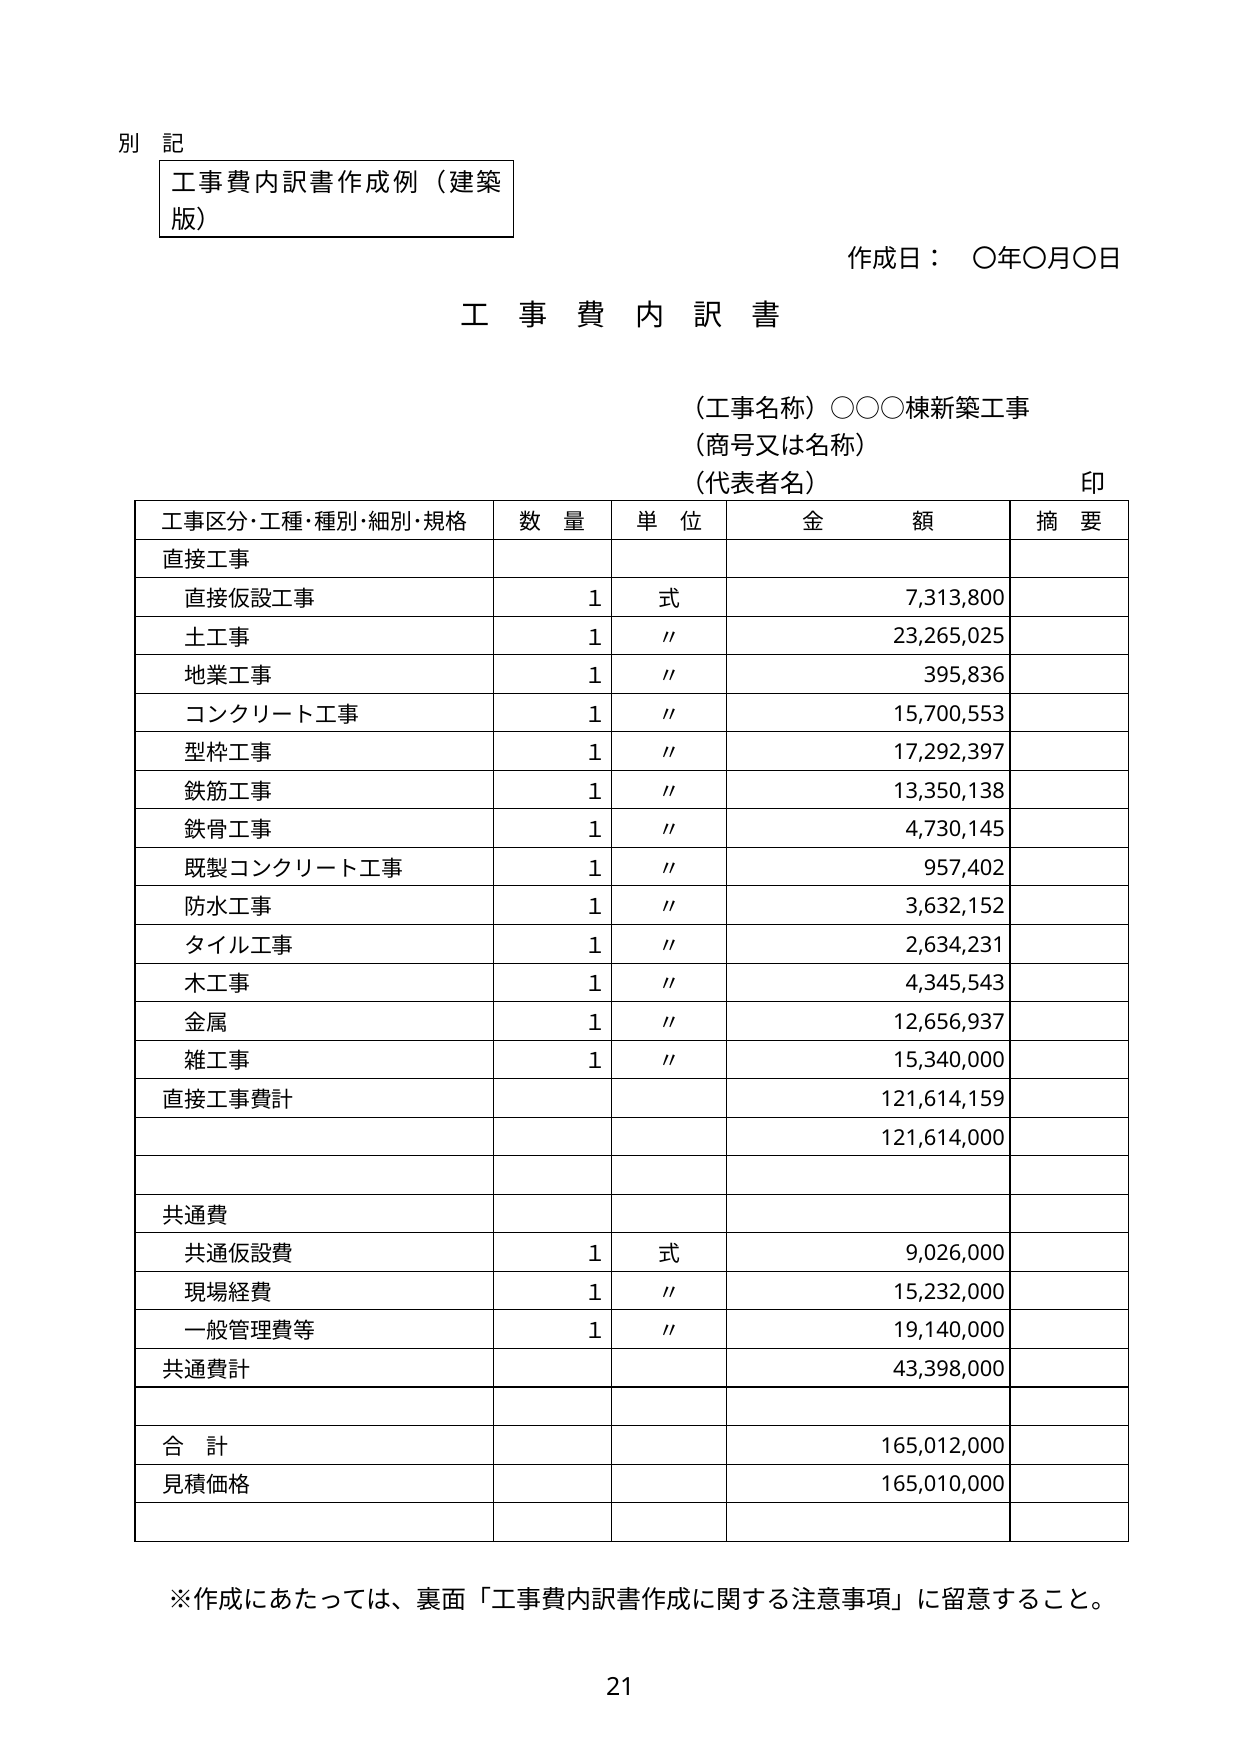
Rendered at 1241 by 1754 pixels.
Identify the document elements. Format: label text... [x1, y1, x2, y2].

table_cell [1011, 771, 1128, 808]
text （商号又は名称） [681, 425, 1122, 462]
table_cell 4,730,145 [727, 809, 1009, 847]
table_cell 共通費 [136, 1195, 493, 1232]
table_cell 4,345,543 [727, 964, 1009, 1001]
table_cell 165,012,000 [727, 1426, 1009, 1463]
table_cell [494, 1195, 611, 1232]
table_cell 直接工事 [136, 540, 493, 577]
table_cell 〃 [612, 1002, 726, 1039]
table_cell [612, 1156, 726, 1194]
table_cell 12,656,937 [727, 1002, 1009, 1039]
table_cell 〃 [612, 1041, 726, 1078]
table_cell [1011, 1310, 1128, 1348]
table_cell 17,292,397 [727, 732, 1009, 770]
table_cell 直接仮設工事 [136, 578, 493, 616]
table_cell 13,350,138 [727, 771, 1009, 808]
table_cell コンクリート工事 [136, 694, 493, 731]
table_cell 43,398,000 [727, 1349, 1009, 1386]
table_cell [136, 1503, 493, 1541]
table_cell 〃 [612, 1272, 726, 1309]
table_cell [494, 1079, 611, 1117]
table_cell [612, 1079, 726, 1117]
table_cell 2,634,231 [727, 925, 1009, 962]
table_cell [612, 1503, 726, 1541]
table_cell [1011, 1195, 1128, 1232]
table_cell 一般管理費等 [136, 1310, 493, 1348]
table_cell 金属 [136, 1002, 493, 1039]
table_header 摘 要 [1011, 501, 1128, 538]
table_cell [612, 1388, 726, 1425]
table_cell 土工事 [136, 617, 493, 654]
table_cell 地業工事 [136, 655, 493, 693]
table_header 単 位 [612, 501, 726, 538]
table_cell [1011, 1233, 1128, 1271]
text 別 記 [118, 123, 1122, 160]
table_cell 〃 [612, 964, 726, 1001]
table_cell 見積価格 [136, 1465, 493, 1502]
text ※作成にあたっては、裏面「工事費内訳書作成に関する注意事項」に留意すること。 [118, 1579, 1122, 1617]
table_cell [612, 1426, 726, 1463]
table_cell [612, 1195, 726, 1232]
table_cell 鉄筋工事 [136, 771, 493, 808]
table_cell 既製コンクリート工事 [136, 848, 493, 885]
table_cell [1011, 1388, 1128, 1425]
table_cell 〃 [612, 732, 726, 770]
table_header 金 額 [727, 501, 1009, 538]
table_cell 7,313,800 [727, 578, 1009, 616]
table_cell １ [494, 964, 611, 1001]
table_cell [1011, 964, 1128, 1001]
table_cell 木工事 [136, 964, 493, 1001]
table_cell [1011, 1079, 1128, 1117]
table_cell 15,340,000 [727, 1041, 1009, 1078]
table_cell [136, 1156, 493, 1194]
table_cell 直接工事費計 [136, 1079, 493, 1117]
table_cell 9,026,000 [727, 1233, 1009, 1271]
table_cell 〃 [612, 617, 726, 654]
table_cell 〃 [612, 925, 726, 962]
table_cell [727, 1195, 1009, 1232]
table_cell １ [494, 886, 611, 924]
table_cell １ [494, 771, 611, 808]
table_cell [494, 1156, 611, 1194]
table_cell [494, 540, 611, 577]
table_cell １ [494, 1233, 611, 1271]
table_cell [1011, 1156, 1128, 1194]
table_cell タイル工事 [136, 925, 493, 962]
table_cell 〃 [612, 809, 726, 847]
table_cell [1011, 694, 1128, 731]
table_cell [494, 1426, 611, 1463]
table_cell 15,700,553 [727, 694, 1009, 731]
table_cell [1011, 1272, 1128, 1309]
table_cell [1011, 540, 1128, 577]
table_cell 19,140,000 [727, 1310, 1009, 1348]
table_cell [1011, 1002, 1128, 1039]
table_cell [612, 1349, 726, 1386]
table_cell 165,010,000 [727, 1465, 1009, 1502]
table_cell [494, 1388, 611, 1425]
table_cell [727, 1388, 1009, 1425]
text 作成日： 〇年〇月〇日 [118, 237, 1122, 275]
table_cell １ [494, 655, 611, 693]
table_header 数 量 [494, 501, 611, 538]
table_cell [727, 1503, 1009, 1541]
text （工事名称）○○○棟新築工事 [118, 387, 1122, 425]
table_cell １ [494, 1310, 611, 1348]
table_cell １ [494, 617, 611, 654]
table_cell 合 計 [136, 1426, 493, 1463]
table_cell [1011, 809, 1128, 847]
table_cell [612, 1465, 726, 1502]
table_cell 〃 [612, 1310, 726, 1348]
table_cell 鉄骨工事 [136, 809, 493, 847]
table_cell 15,232,000 [727, 1272, 1009, 1309]
table_cell 121,614,000 [727, 1118, 1009, 1155]
table_cell [727, 1156, 1009, 1194]
table_cell [1011, 617, 1128, 654]
table_cell 〃 [612, 771, 726, 808]
table_cell 395,836 [727, 655, 1009, 693]
table_cell [136, 1118, 493, 1155]
table_header 工事費内訳書作成例（建築版） [160, 161, 513, 236]
table_cell 〃 [612, 848, 726, 885]
table_cell 〃 [612, 886, 726, 924]
table_cell 23,265,025 [727, 617, 1009, 654]
table_cell [1011, 1503, 1128, 1541]
table_cell [1011, 578, 1128, 616]
table_cell [494, 1465, 611, 1502]
table_cell [1011, 1349, 1128, 1386]
table_cell [494, 1349, 611, 1386]
table_cell [1011, 886, 1128, 924]
table_cell １ [494, 1041, 611, 1078]
table_cell １ [494, 578, 611, 616]
table_cell [1011, 925, 1128, 962]
table_cell 防水工事 [136, 886, 493, 924]
table_cell １ [494, 1272, 611, 1309]
table_cell １ [494, 848, 611, 885]
table_cell 〃 [612, 694, 726, 731]
table_cell [1011, 848, 1128, 885]
table_cell [136, 1388, 493, 1425]
table_cell １ [494, 925, 611, 962]
table_cell [494, 1118, 611, 1155]
table_cell 共通費計 [136, 1349, 493, 1386]
table_cell [1011, 1041, 1128, 1078]
table_cell 3,632,152 [727, 886, 1009, 924]
table_cell 式 [612, 578, 726, 616]
table_cell １ [494, 1002, 611, 1039]
table_cell 雑工事 [136, 1041, 493, 1078]
table_cell １ [494, 809, 611, 847]
table_cell 式 [612, 1233, 726, 1271]
table_cell 現場経費 [136, 1272, 493, 1309]
table_cell [494, 1503, 611, 1541]
table_cell [1011, 1118, 1128, 1155]
table_cell １ [494, 694, 611, 731]
table_cell 〃 [612, 655, 726, 693]
table_cell [1011, 1465, 1128, 1502]
table_cell [727, 540, 1009, 577]
text （代表者名） 印 [681, 462, 1122, 500]
table_cell [1011, 655, 1128, 693]
table_cell 121,614,159 [727, 1079, 1009, 1117]
table_cell １ [494, 732, 611, 770]
table_cell [1011, 732, 1128, 770]
table_cell [612, 540, 726, 577]
text 工 事 費 内 訳 書 [118, 275, 1122, 350]
table_header 工事区分･工種･種別･細別･規格 [136, 501, 493, 538]
table_cell 共通仮設費 [136, 1233, 493, 1271]
table_cell [1011, 1426, 1128, 1463]
table_cell 型枠工事 [136, 732, 493, 770]
table_cell 957,402 [727, 848, 1009, 885]
table_cell [612, 1118, 726, 1155]
